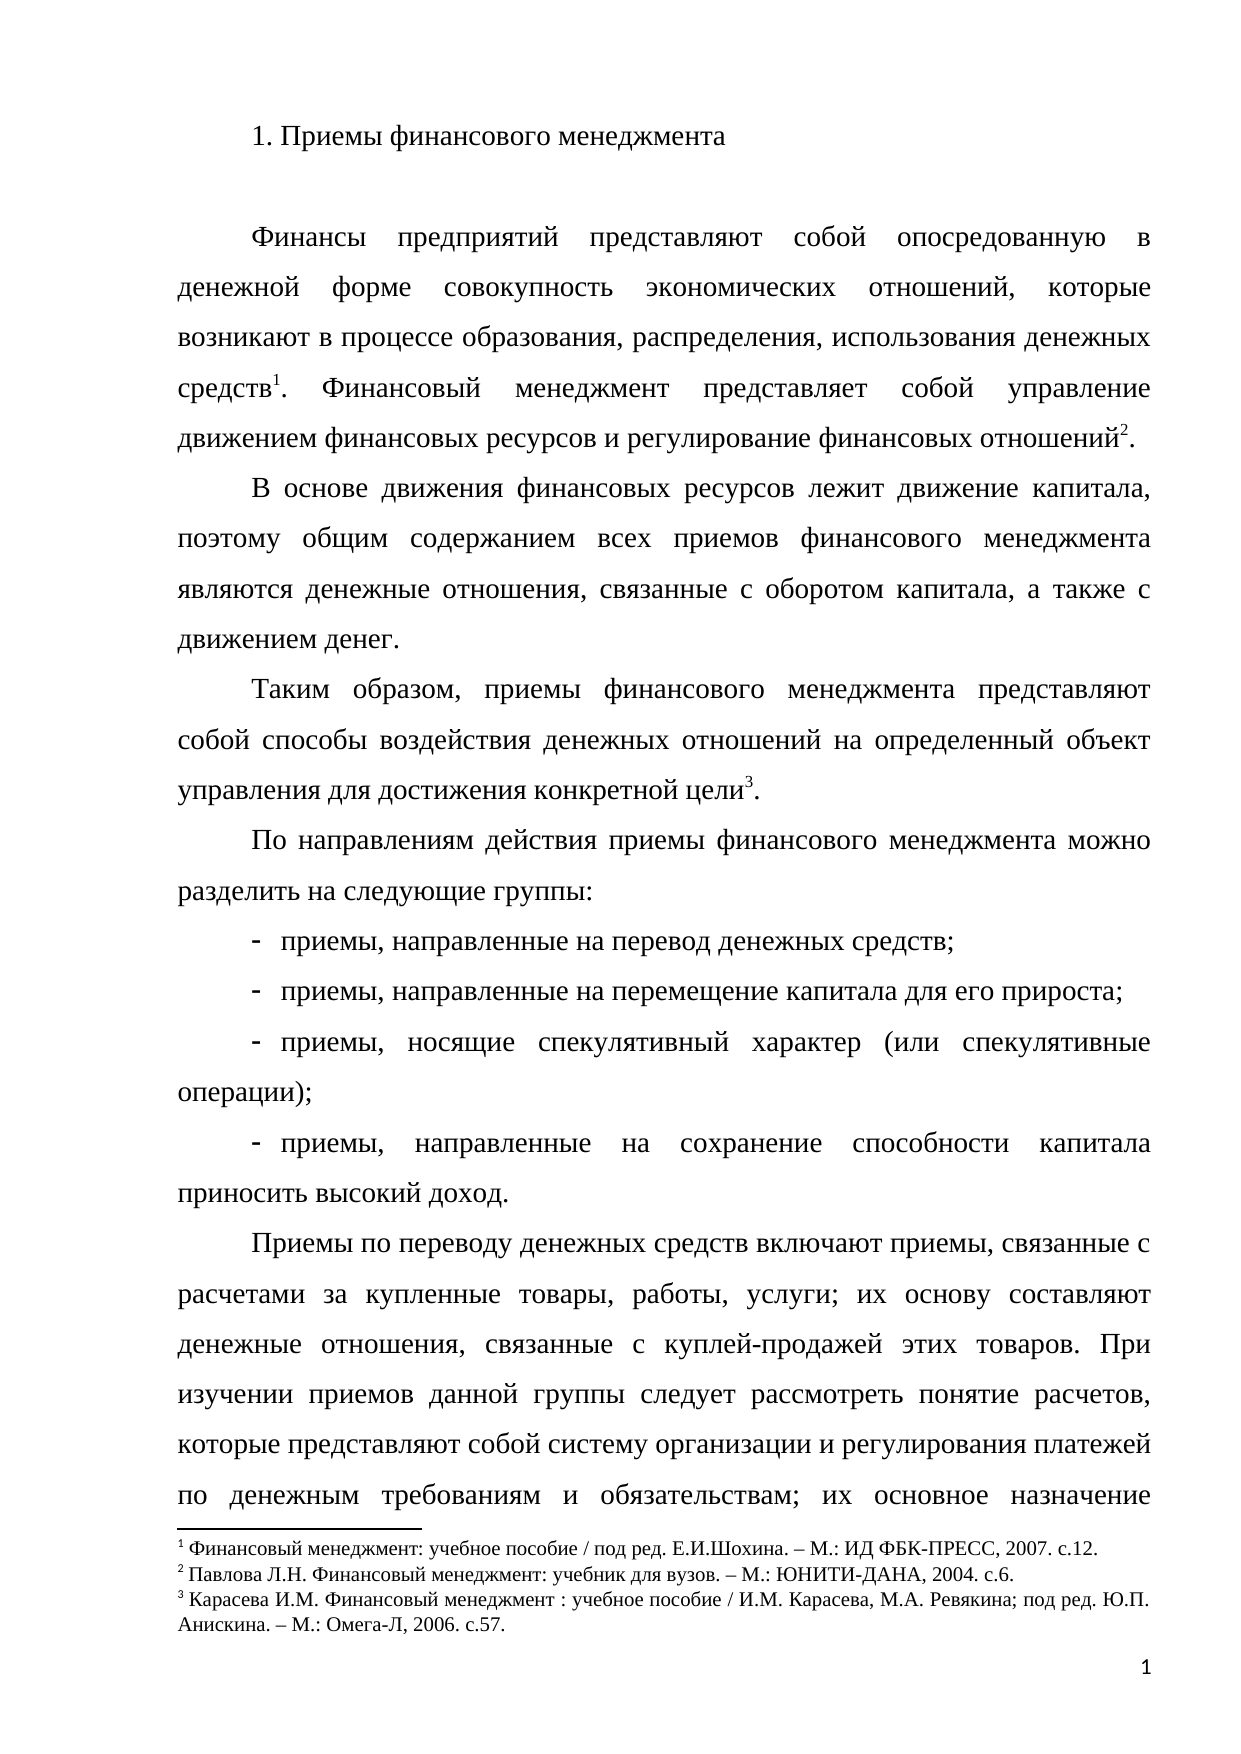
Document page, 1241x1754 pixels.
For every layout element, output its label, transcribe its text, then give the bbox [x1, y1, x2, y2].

text Таким образом, приемы финансового менеджмента представляют собой способы воздействия денежных отношений на определенный объект управления для достижения конкретной цели. [177, 672, 1152, 806]
text По направлениям действия приемы финансового менеджмента можно разделить на следующие группы: [177, 822, 1152, 906]
text В основе движения финансовых ресурсов лежит движение капитала, поэтому общим содержанием всех приемов финансового менеджмента являются денежные отношения, связанные с оборотом капитала, а также с движением денег. [177, 470, 1152, 655]
list приемы, направленные на перемещение капитала для его прироста; [177, 973, 1152, 1007]
list приемы, носящие спекулятивный характер (или спекулятивные операции); [177, 1024, 1152, 1108]
text Финансы предприятий представляют собой опосредованную в денежной форме совокупность экономических отношений, которые возникают в процессе образования, распределения, использования денежных средств. Финансовый менеджмент представляет собой управление движением финансовых ресурсов и регулирование финансовых отношений. [177, 219, 1152, 453]
list приемы, направленные на сохранение способности капитала приносить высокий доход. [177, 1125, 1152, 1209]
list приемы, направленные на перевод денежных средств; [177, 923, 1152, 957]
text 1. Приемы финансового менеджмента [177, 118, 1152, 152]
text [177, 1225, 1152, 1511]
